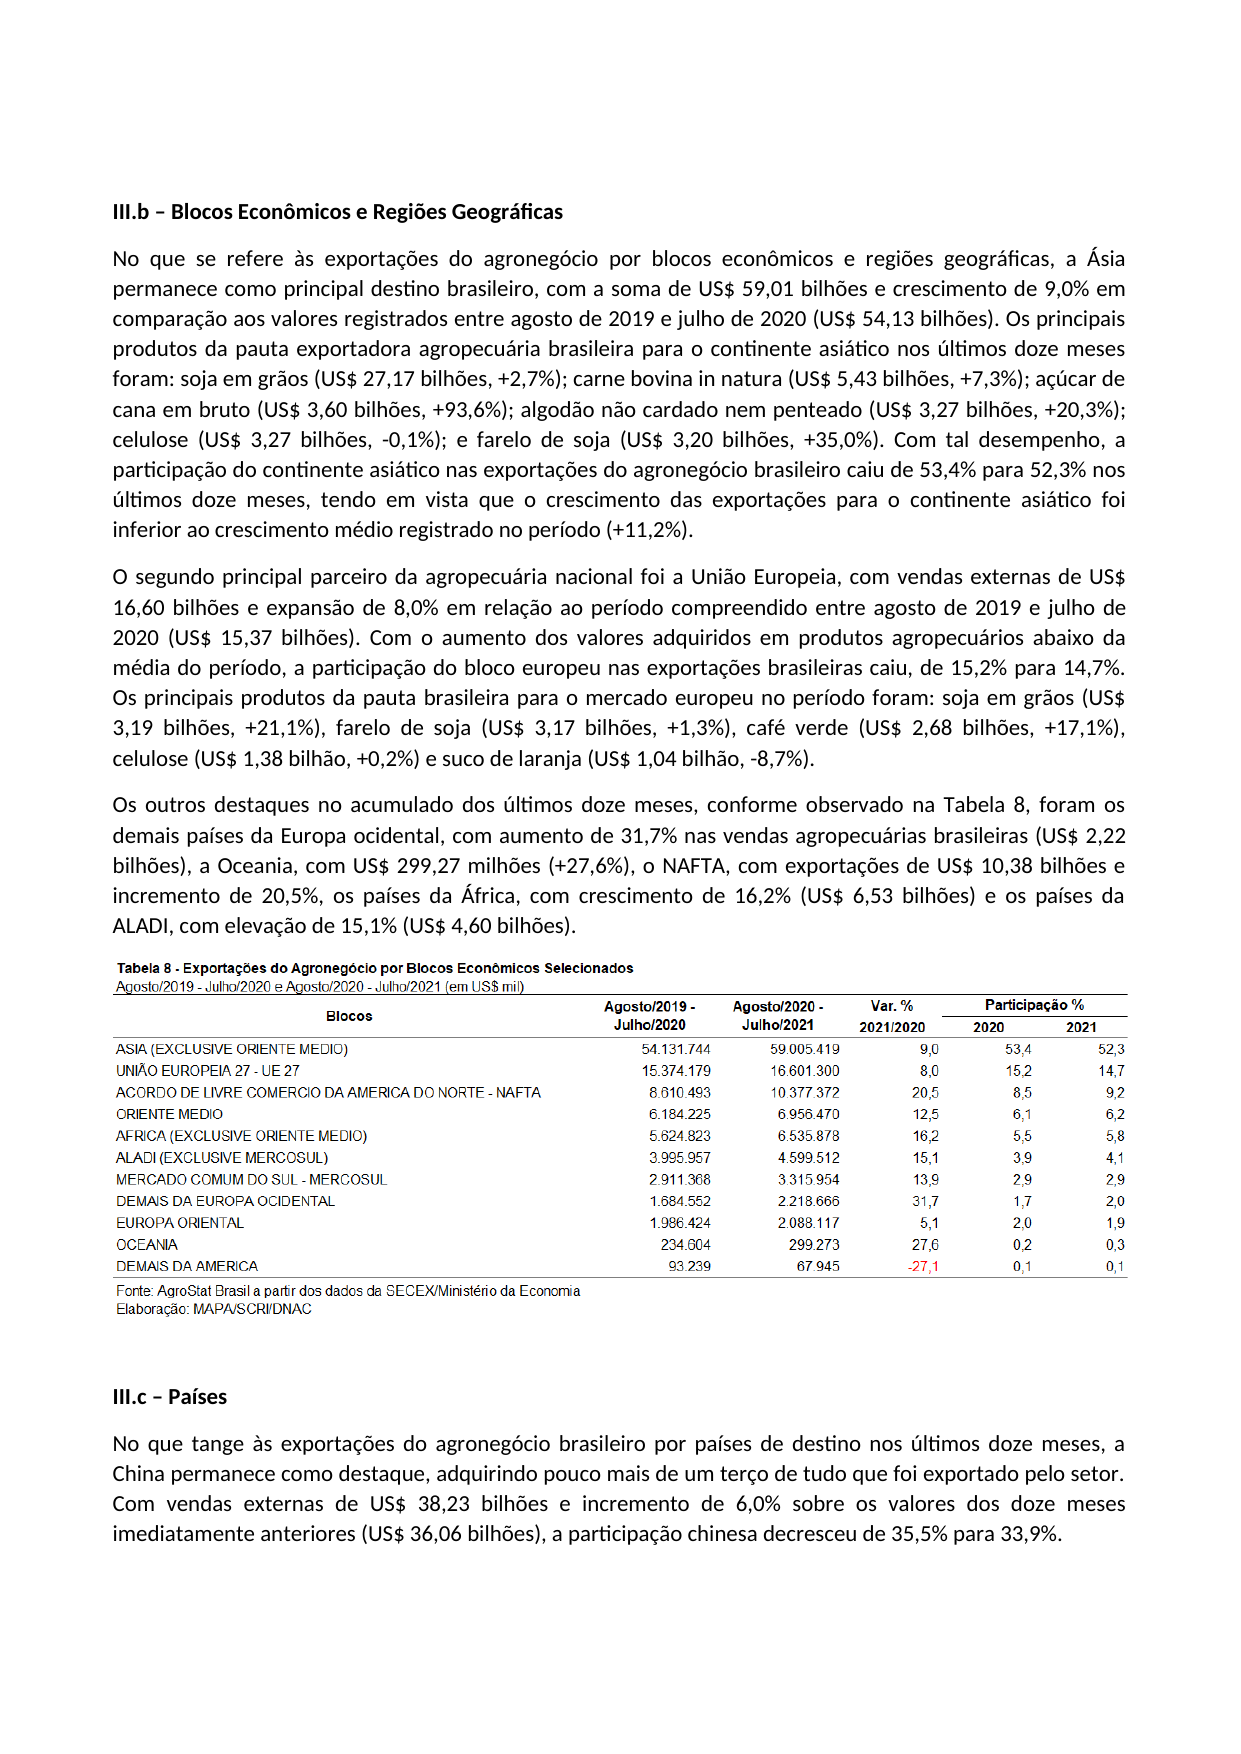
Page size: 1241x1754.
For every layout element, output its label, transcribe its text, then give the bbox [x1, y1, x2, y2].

text No que tange às exportações do agronegócio brasileiro por países de destino nos últimos doze meses, a China permanece como destaque, adquirindo pouco mais de um terço de tudo que foi exportado pelo setor. Com vendas externas de US$ 38,23 bilhões e incremento de 6,0% sobre os valores dos doze meses imediatamente anteriores (US$ 36,06 bilhões), a participação chinesa decresceu de 35,5% para 33,9%. [112, 1429, 1128, 1548]
text III.c – Países [112, 1382, 1128, 1410]
picture [112, 958, 1128, 1317]
text No que se refere às exportações do agronegócio por blocos econômicos e regiões geográficas, a Ásia permanece como principal destino brasileiro, com a soma de US$ 59,01 bilhões e crescimento de 9,0% em comparação aos valores registrados entre agosto de 2019 e julho de 2020 (US$ 54,13 bilhões). Os principais produtos da pauta exportadora agropecuária brasileira para o continente asiático nos últimos doze meses foram: soja em grãos (US$ 27,17 bilhões, +2,7%); carne bovina in natura (US$ 5,43 bilhões, +7,3%); açúcar de cana em bruto (US$ 3,60 bilhões, +93,6%); algodão não cardado nem penteado (US$ 3,27 bilhões, +20,3%); celulose (US$ 3,27 bilhões, -0,1%); e farelo de soja (US$ 3,20 bilhões, +35,0%). Com tal desempenho, a participação do continente asiático nas exportações do agronegócio brasileiro caiu de 53,4% para 52,3% nos últimos doze meses, tendo em vista que o crescimento das exportações para o continente asiático foi inferior ao crescimento médio registrado no período (+11,2%). [112, 244, 1128, 544]
text O segundo principal parceiro da agropecuária nacional foi a União Europeia, com vendas externas de US$ 16,60 bilhões e expansão de 8,0% em relação ao período compreendido entre agosto de 2019 e julho de 2020 (US$ 15,37 bilhões). Com o aumento dos valores adquiridos em produtos agropecuários abaixo da média do período, a participação do bloco europeu nas exportações brasileiras caiu, de 15,2% para 14,7%. Os principais produtos da pauta brasileira para o mercado europeu no período foram: soja em grãos (US$ 3,19 bilhões, +21,1%), farelo de soja (US$ 3,17 bilhões, +1,3%), café verde (US$ 2,68 bilhões, +17,1%), celulose (US$ 1,38 bilhão, +0,2%) e suco de laranja (US$ 1,04 bilhão, -8,7%). [112, 562, 1128, 772]
text Os outros destaques no acumulado dos últimos doze meses, conforme observado na Tabela 8, foram os demais países da Europa ocidental, com aumento de 31,7% nas vendas agropecuárias brasileiras (US$ 2,22 bilhões), a Oceania, com US$ 299,27 milhões (+27,6%), o NAFTA, com exportações de US$ 10,38 bilhões e incremento de 20,5%, os países da África, com crescimento de 16,2% (US$ 6,53 bilhões) e os países da ALADI, com elevação de 15,1% (US$ 4,60 bilhões). [112, 791, 1128, 939]
text III.b – Blocos Econômicos e Regiões Geográficas [112, 197, 1128, 225]
